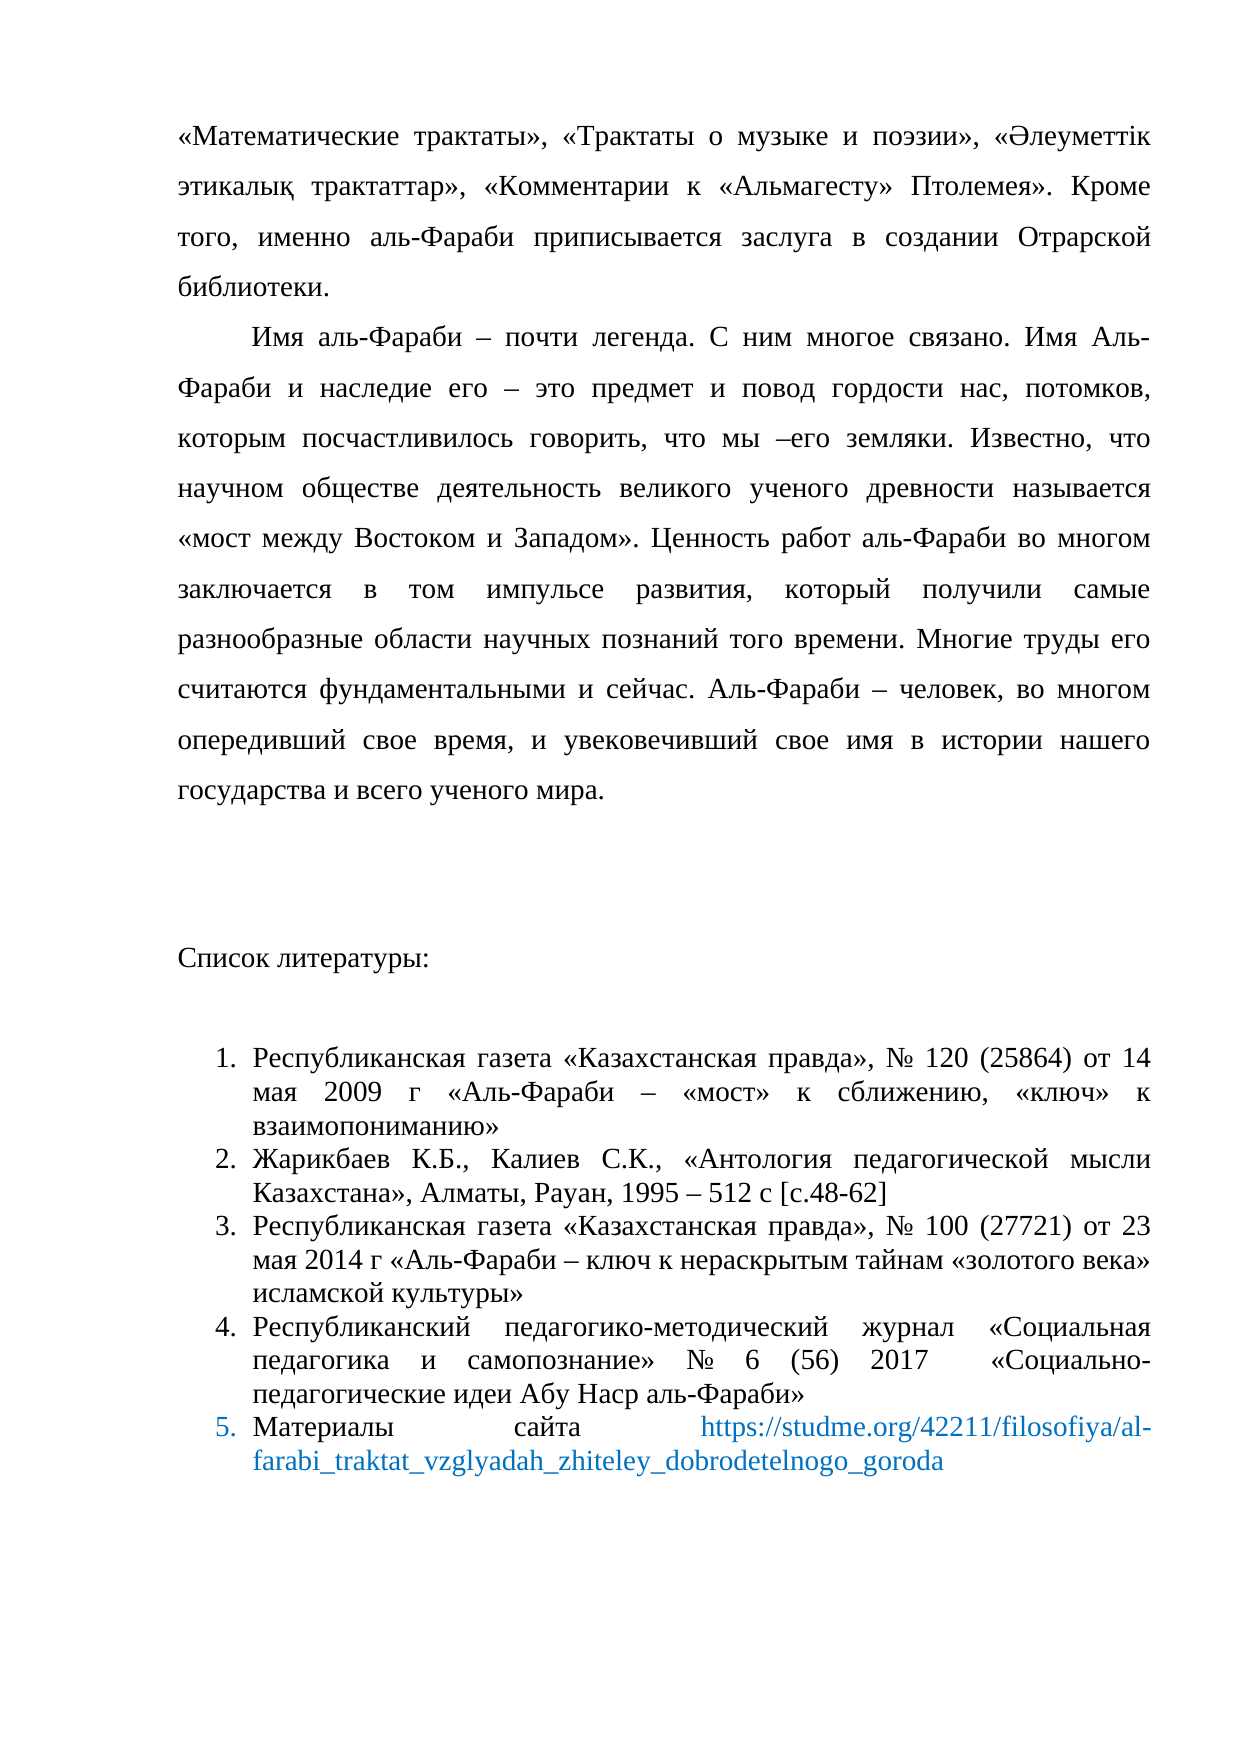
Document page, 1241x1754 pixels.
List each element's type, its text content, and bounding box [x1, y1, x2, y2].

text Имя аль-Фараби – почти легенда. С ним многое связано. Имя Аль-Фараби и наследие его – это предмет и повод гордости нас, потомков, которым посчастливилось говорить, что мы –его земляки. Известно, что научном обществе деятельность великого ученого древности называется «мост между Востоком и Западом». Ценность работ аль-Фараби во многом заключается в том импульсе развития, который получили самые разнообразные области научных познаний того времени. Многие труды его считаются фундаментальными и сейчас. Аль-Фараби – человек, во многом опередивший свое время, и увековечивший свое имя в истории нашего государства и всего ученого мира. [177, 319, 1152, 806]
list Материалы сайта https://studme.org/42211/filosofiya/al-farabi_traktat_vzglyadah_zhiteley_dobrodetelnogo_goroda [215, 1409, 1152, 1477]
list Республиканский педагогико-методический журнал «Социальная педагогика и самопознание» № 6 (56) 2017 «Социально-педагогические идеи Абу Наср аль-Фараби» [215, 1309, 1152, 1409]
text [177, 118, 1152, 303]
list Жарикбаев К.Б., Калиев С.К., «Антология педагогической мысли Казахстана», Алматы, Рауан, 1995 – 512 с [c.48-62] [215, 1141, 1152, 1208]
list Республиканская газета «Казахстанская правда», № 120 (25864) от 14 мая 2009 г «Аль-Фараби – «мост» к сближению, «ключ» к взаимопониманию» [215, 1041, 1152, 1141]
list Республиканская газета «Казахстанская правда», № 100 (27721) от 23 мая 2014 г «Аль-Фараби – ключ к нераскрытым тайнам «золотого века» исламской культуры» [215, 1208, 1152, 1309]
text Список литературы: [177, 940, 1152, 973]
